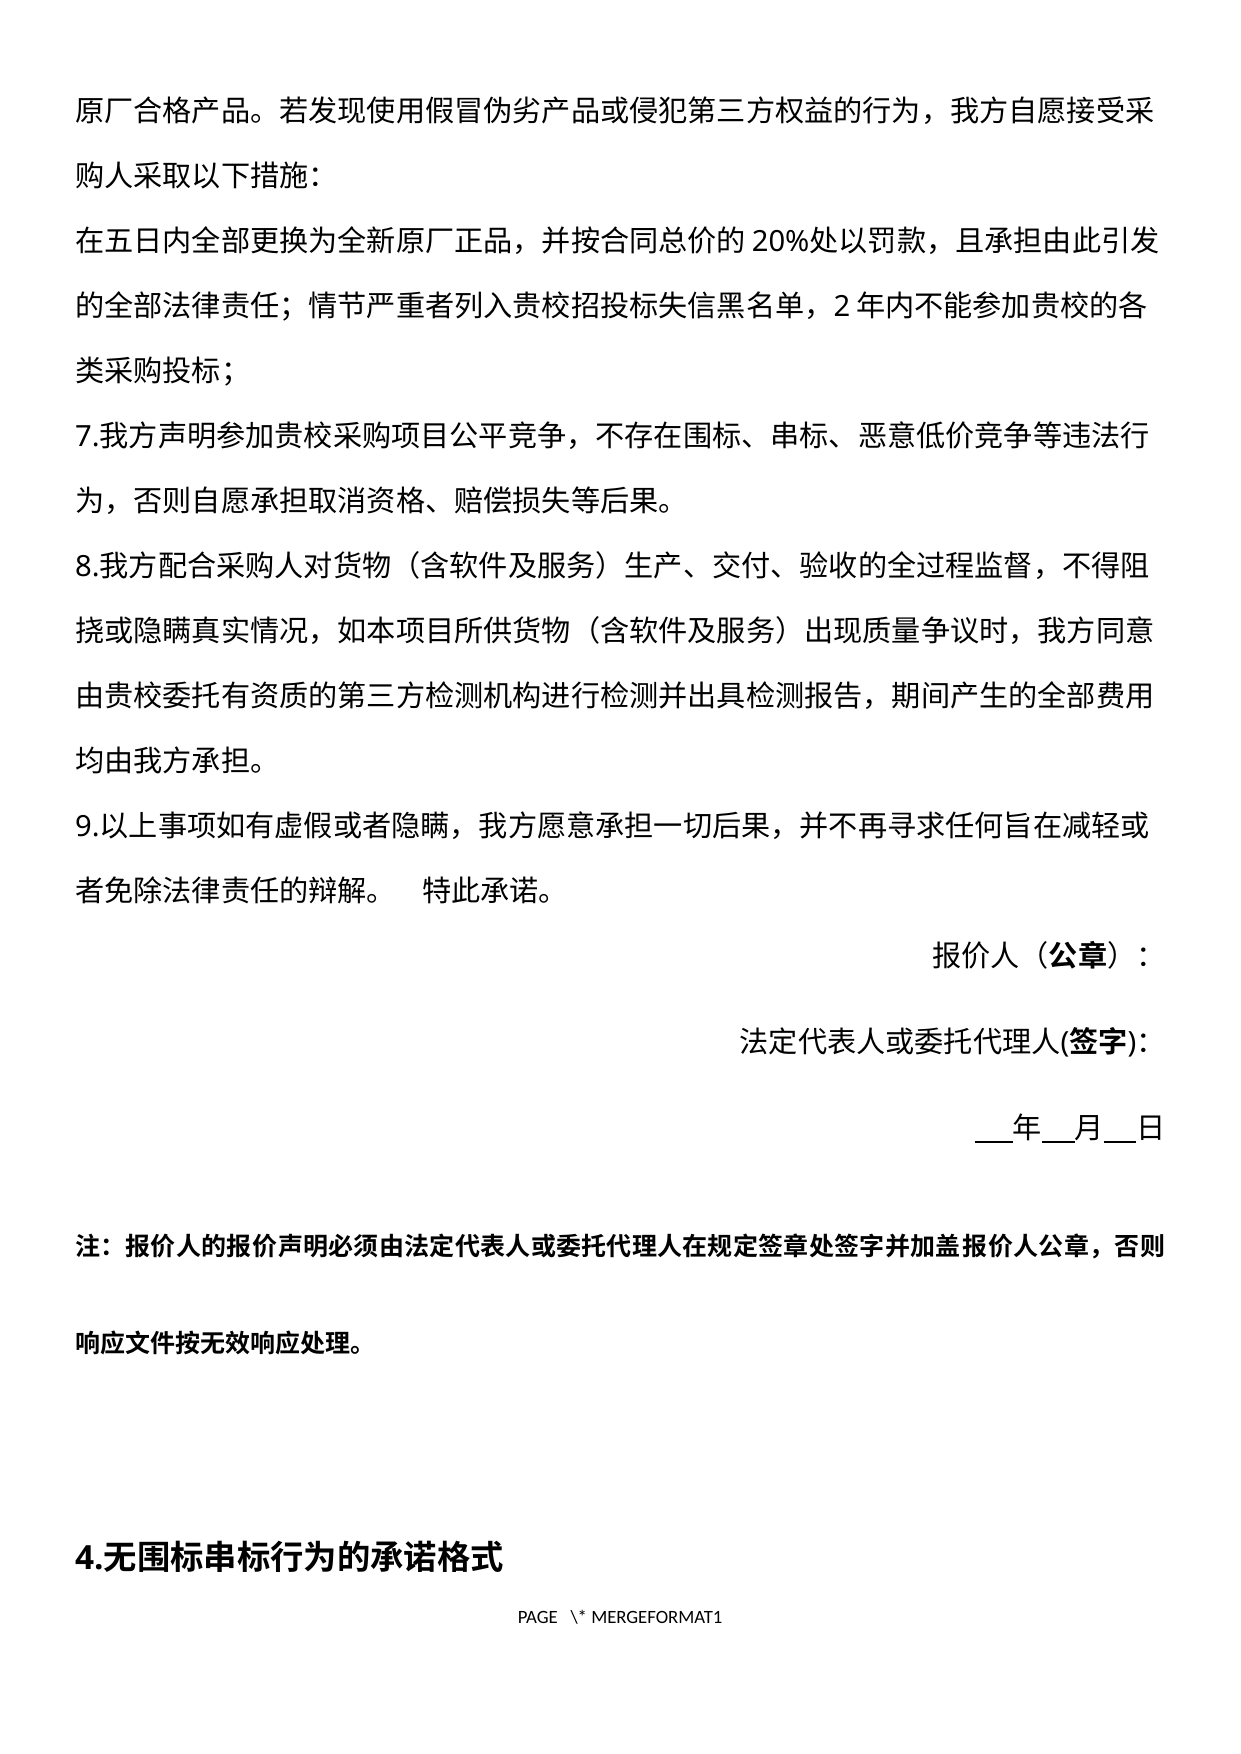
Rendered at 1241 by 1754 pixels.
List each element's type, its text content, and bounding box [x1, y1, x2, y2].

text 年 月 日 [75, 1093, 1165, 1158]
text 9.以上事项如有虚假或者隐瞒，我方愿意承担一切后果，并不再寻求任何旨在减轻或者免除法律责任的辩解。 特此承诺。 [75, 791, 1165, 921]
text 法定代表人或委托代理人(签字)： [75, 1007, 1165, 1072]
text 报价人（公章）： [75, 921, 1165, 986]
text 8.我方配合采购人对货物（含软件及服务）生产、交付、验收的全过程监督，不得阻挠或隐瞒真实情况，如本项目所供货物（含软件及服务）出现质量争议时，我方同意由贵校委托有资质的第三方检测机构进行检测并出具检测报告，期间产生的全部费用均由我方承担。 [75, 531, 1165, 791]
text 4.无围标串标行为的承诺格式 [75, 1523, 1165, 1588]
text 注：报价人的报价声明必须由法定代表人或委托代理人在规定签章处签字并加盖报价人公章，否则响应文件按无效响应处理。 [75, 1212, 1165, 1374]
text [75, 76, 1165, 206]
text 在五日内全部更换为全新原厂正品，并按合同总价的20%处以罚款，且承担由此引发的全部法律责任；情节严重者列入贵校招投标失信黑名单，2年内不能参加贵校的各类采购投标； [75, 206, 1165, 401]
text 7.我方声明参加贵校采购项目公平竞争，不存在围标、串标、恶意低价竞争等违法行为，否则自愿承担取消资格、赔偿损失等后果。 [75, 401, 1165, 531]
